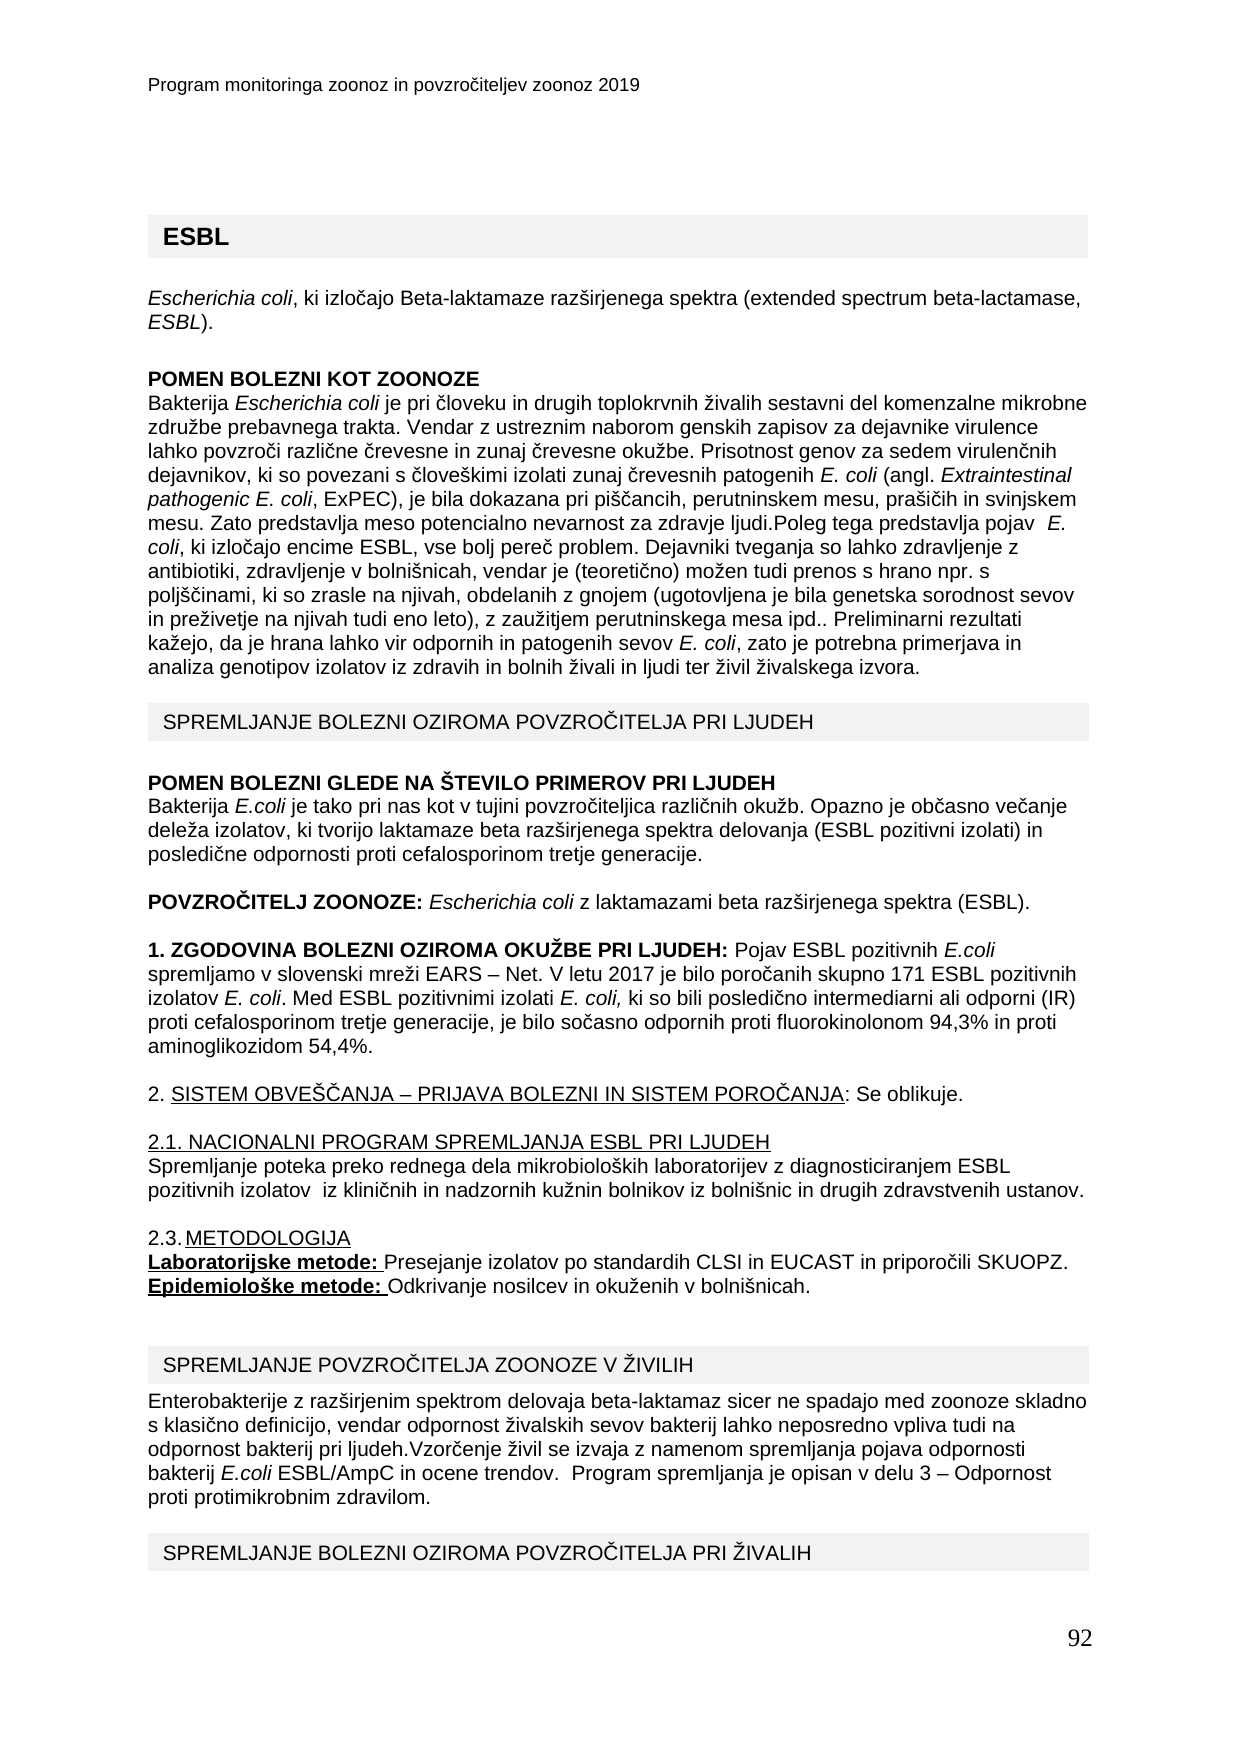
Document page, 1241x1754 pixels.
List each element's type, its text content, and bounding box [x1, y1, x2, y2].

text Bakterija E.coli je tako pri nas kot v tujini povzročiteljica različnih okužb. Opazno je občasno večanje deleža izolatov, ki tvorijo laktamaze beta razširjenega spektra delovanja (ESBL pozitivni izolati) in posledične odpornosti proti cefalosporinom tretje generacije. [148, 794, 1093, 866]
text Spremljanje poteka preko rednega dela mikrobioloških laboratorijev z diagnosticiranjem ESBL pozitivnih izolatov iz kliničnih in nadzornih kužnin bolnikov iz bolnišnic in drugih zdravstvenih ustanov. [148, 1154, 1093, 1202]
text Enterobakterije z razširjenim spektrom delovaja beta-laktamaz sicer ne spadajo med zoonoze skladno s klasično definicijo, vendar odpornost živalskih sevov bakterij lahko neposredno vpliva tudi na odpornost bakterij pri ljudeh.Vzorčenje živil se izvaja z namenom spremljanja pojava odpornosti bakterij E.coli ESBL/AmpC in ocene trendov. Program spremljanja je opisan v delu 3 – Odpornost proti protimikrobnim zdravilom. [148, 1389, 1093, 1509]
text Escherichia coli, ki izločajo Beta-laktamaze razširjenega spektra (extended spectrum beta-lactamase, ESBL). [148, 286, 1093, 333]
text POMEN BOLEZNI GLEDE NA ŠTEVILO PRIMEROV PRI LJUDEH [148, 770, 1093, 794]
text Laboratorijske metode: Presejanje izolatov po standardih CLSI in EUCAST in priporočili SKUOPZ. [148, 1249, 1093, 1273]
text Bakterija Escherichia coli je pri človeku in drugih toplokrvnih živalih sestavni del komenzalne mikrobne združbe prebavnega trakta. Vendar z ustreznim naborom genskih zapisov za dejavnike virulence lahko povzroči različne črevesne in zunaj črevesne okužbe. Prisotnost genov za sedem virulenčnih dejavnikov, ki so povezani s človeškimi izolati zunaj črevesnih patogenih E. coli (angl. Extraintestinal pathogenic E. coli, ExPEC), je bila dokazana pri piščancih, perutninskem mesu, prašičih in svinjskem mesu. Zato predstavlja meso potencialno nevarnost za zdravje ljudi.Poleg tega predstavlja pojav E. coli, ki izločajo encime ESBL, vse bolj pereč problem. Dejavniki tveganja so lahko zdravljenje z antibiotiki, zdravljenje v bolnišnicah, vendar je (teoretično) možen tudi prenos s hrano npr. s poljščinami, ki so zrasle na njivah, obdelanih z gnojem (ugotovljena je bila genetska sorodnost sevov in preživetje na njivah tudi eno leto), z zaužitjem perutninskega mesa ipd.. Preliminarni rezultati kažejo, da je hrana lahko vir odpornih in patogenih sevov E. coli, zato je potrebna primerjava in analiza genotipov izolatov iz zdravih in bolnih živali in ljudi ter živil živalskega izvora. [148, 391, 1093, 678]
text POMEN BOLEZNI KOT ZOONOZE [148, 367, 1093, 391]
text 2. SISTEM OBVEŠČANJA – PRIJAVA BOLEZNI IN SISTEM POROČANJA: Se oblikuje. [148, 1082, 1093, 1106]
text POVZROČITELJ ZOONOZE: Escherichia coli z laktamazami beta razširjenega spektra (ESBL). [148, 890, 1093, 914]
list METODOLOGIJA [148, 1226, 1093, 1249]
text 2.1. NACIONALNI PROGRAM SPREMLJANJA ESBL PRI LJUDEH [148, 1130, 1093, 1154]
text 1. ZGODOVINA BOLEZNI OZIROMA OKUŽBE PRI LJUDEH: Pojav ESBL pozitivnih E.coli spremljamo v slovenski mreži EARS – Net. V letu 2017 je bilo poročanih skupno 171 ESBL pozitivnih izolatov E. coli. Med ESBL pozitivnimi izolati E. coli, ki so bili posledično intermediarni ali odporni (IR) proti cefalosporinom tretje generacije, je bilo sočasno odpornih proti fluorokinolonom 94,3% in proti aminoglikozidom 54,4%. [148, 938, 1093, 1058]
text Epidemiološke metode: Odkrivanje nosilcev in okuženih v bolnišnicah. [148, 1273, 1093, 1297]
